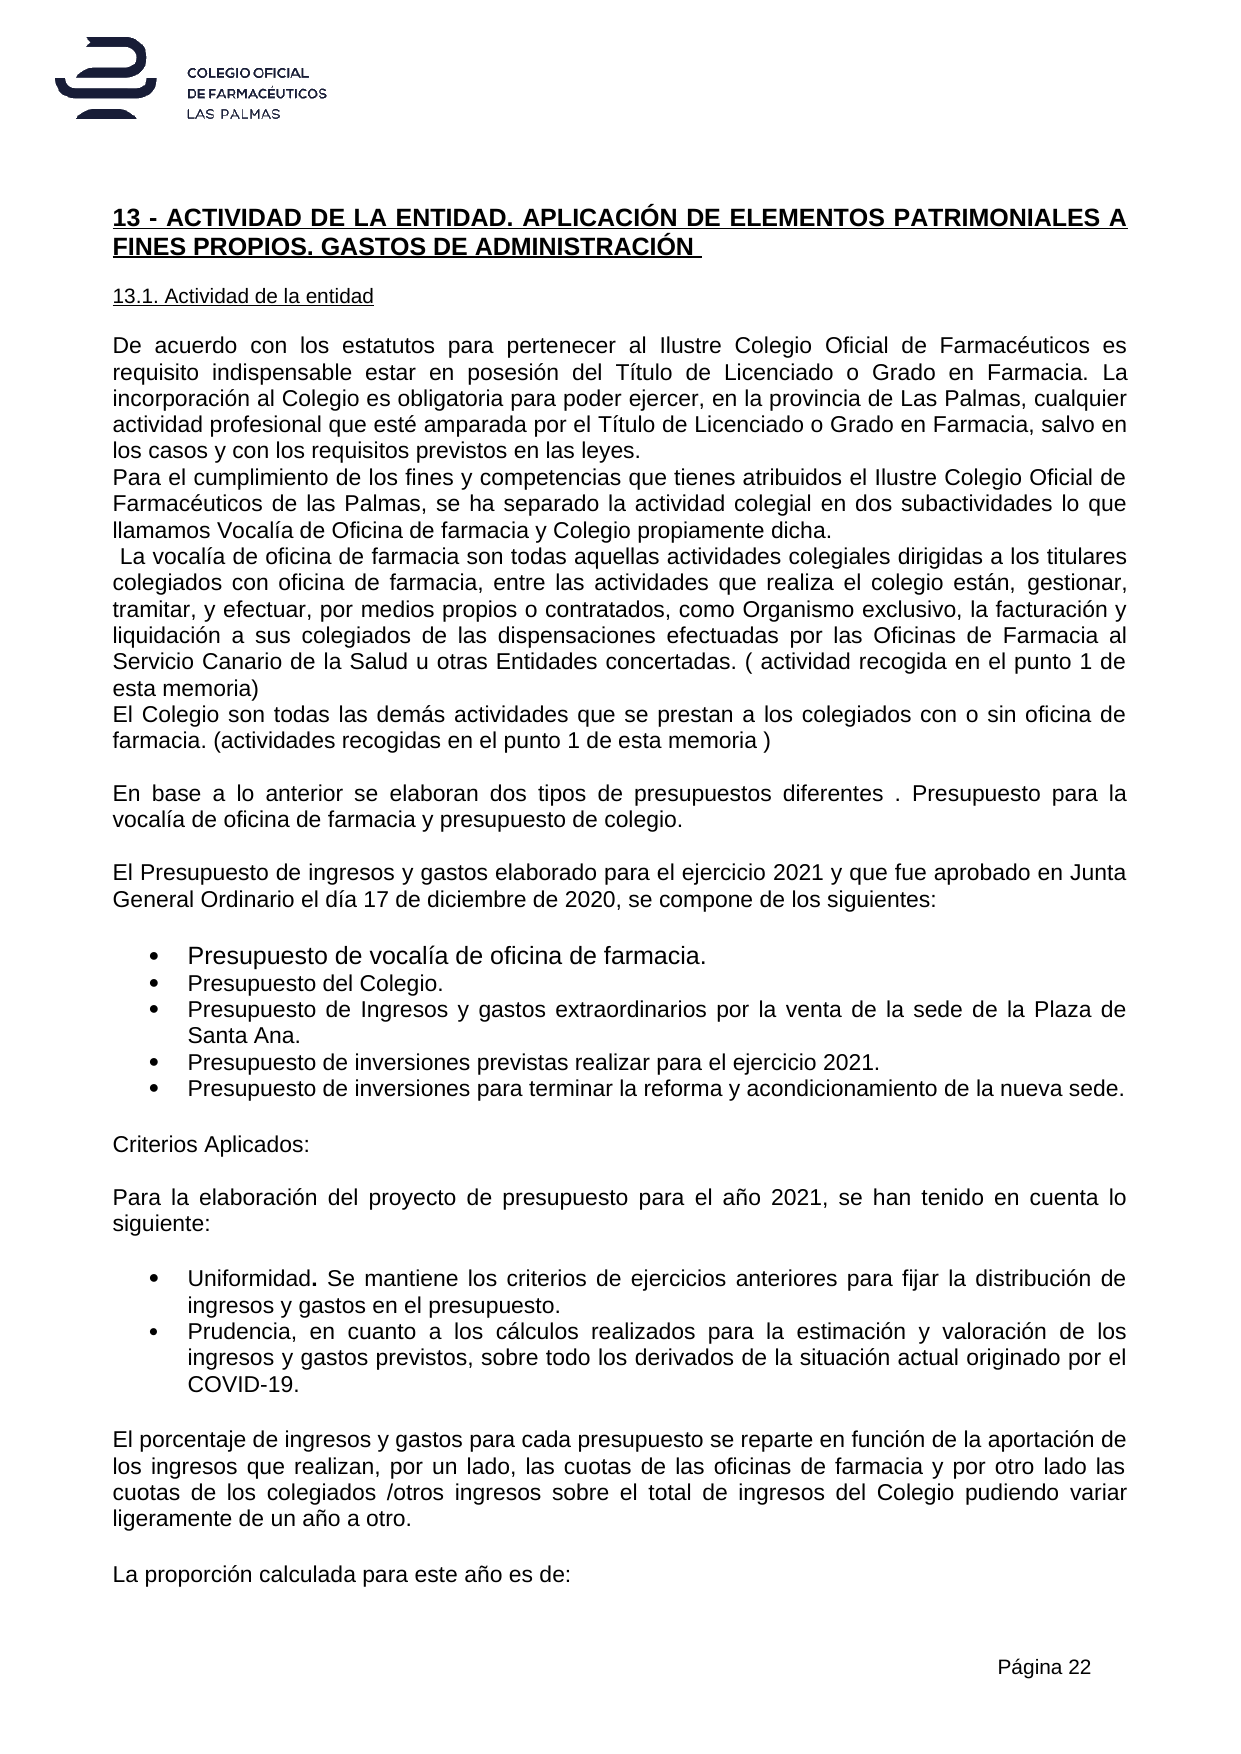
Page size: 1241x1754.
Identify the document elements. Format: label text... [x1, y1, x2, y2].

list Prudencia, en cuanto a los cálculos realizados para la estimación y valoración de los ingresos y gastos previstos, sobre todo los derivados de la situación actual originado por el COVID-19. [150, 1318, 1128, 1397]
text El porcentaje de ingresos y gastos para cada presupuesto se reparte en función de la aportación de los ingresos que realizan, por un lado, las cuotas de las oficinas de farmacia y por otro lado las cuotas de los colegiados /otros ingresos sobre el total de ingresos del Colegio pudiendo variar ligeramente de un año a otro. [112, 1426, 1128, 1532]
text 13.1. Actividad de la entidad [112, 284, 1128, 308]
text La proporción calculada para este año es de: [112, 1561, 1128, 1587]
text Criterios Aplicados: [112, 1131, 1128, 1157]
list Presupuesto del Colegio. [150, 970, 1128, 996]
text El Colegio son todas las demás actividades que se prestan a los colegiados con o sin oficina de farmacia. (actividades recogidas en el punto 1 de esta memoria ) [112, 701, 1128, 754]
text El Presupuesto de ingresos y gastos elaborado para el ejercicio 2021 y que fue aprobado en Junta General Ordinario el día 17 de diciembre de 2020, se compone de los siguientes: [112, 859, 1128, 912]
text 13 - Actividad de la entidad. Aplicación de elementos patrimoniales a fines propios. Gastos de administración [112, 203, 1128, 228]
text Para la elaboración del proyecto de presupuesto para el año 2021, se han tenido en cuenta lo siguiente: [112, 1183, 1128, 1236]
text 13 - Actividad de la entidad. Aplicación de elementos patrimoniales a fines propios. Gastos de administración [112, 229, 1128, 260]
text En base a lo anterior se elaboran dos tipos de presupuestos diferentes . Presupuesto para la vocalía de oficina de farmacia y presupuesto de colegio. [112, 780, 1128, 833]
list Presupuesto de Ingresos y gastos extraordinarios por la venta de la sede de la Plaza de Santa Ana. [150, 996, 1128, 1049]
list Uniformidad. Se mantiene los criterios de ejercicios anteriores para fijar la distribución de ingresos y gastos en el presupuesto. [150, 1265, 1128, 1318]
list Presupuesto de inversiones previstas realizar para el ejercicio 2021. [150, 1049, 1128, 1075]
text Para el cumplimiento de los fines y competencias que tienes atribuidos el Ilustre Colegio Oficial de Farmacéuticos de las Palmas, se ha separado la actividad colegial en dos subactividades lo que llamamos Vocalía de Oficina de farmacia y Colegio propiamente dicha. [112, 464, 1128, 543]
text De acuerdo con los estatutos para pertenecer al Ilustre Colegio Oficial de Farmacéuticos es requisito indispensable estar en posesión del Título de Licenciado o Grado en Farmacia. La incorporación al Colegio es obligatoria para poder ejercer, en la provincia de Las Palmas, cualquier actividad profesional que esté amparada por el Título de Licenciado o Grado en Farmacia, salvo en los casos y con los requisitos previstos en las leyes. [112, 332, 1128, 464]
text La vocalía de oficina de farmacia son todas aquellas actividades colegiales dirigidas a los titulares colegiados con oficina de farmacia, entre las actividades que realiza el colegio están, gestionar, tramitar, y efectuar, por medios propios o contratados, como Organismo exclusivo, la facturación y liquidación a sus colegiados de las dispensaciones efectuadas por las Oficinas de Farmacia al Servicio Canario de la Salud u otras Entidades concertadas. ( actividad recogida en el punto 1 de esta memoria) [112, 543, 1128, 701]
list Presupuesto de inversiones para terminar la reforma y acondicionamiento de la nueva sede. [150, 1075, 1128, 1102]
list Presupuesto de vocalía de oficina de farmacia. [150, 941, 1128, 970]
picture [44, 30, 336, 125]
